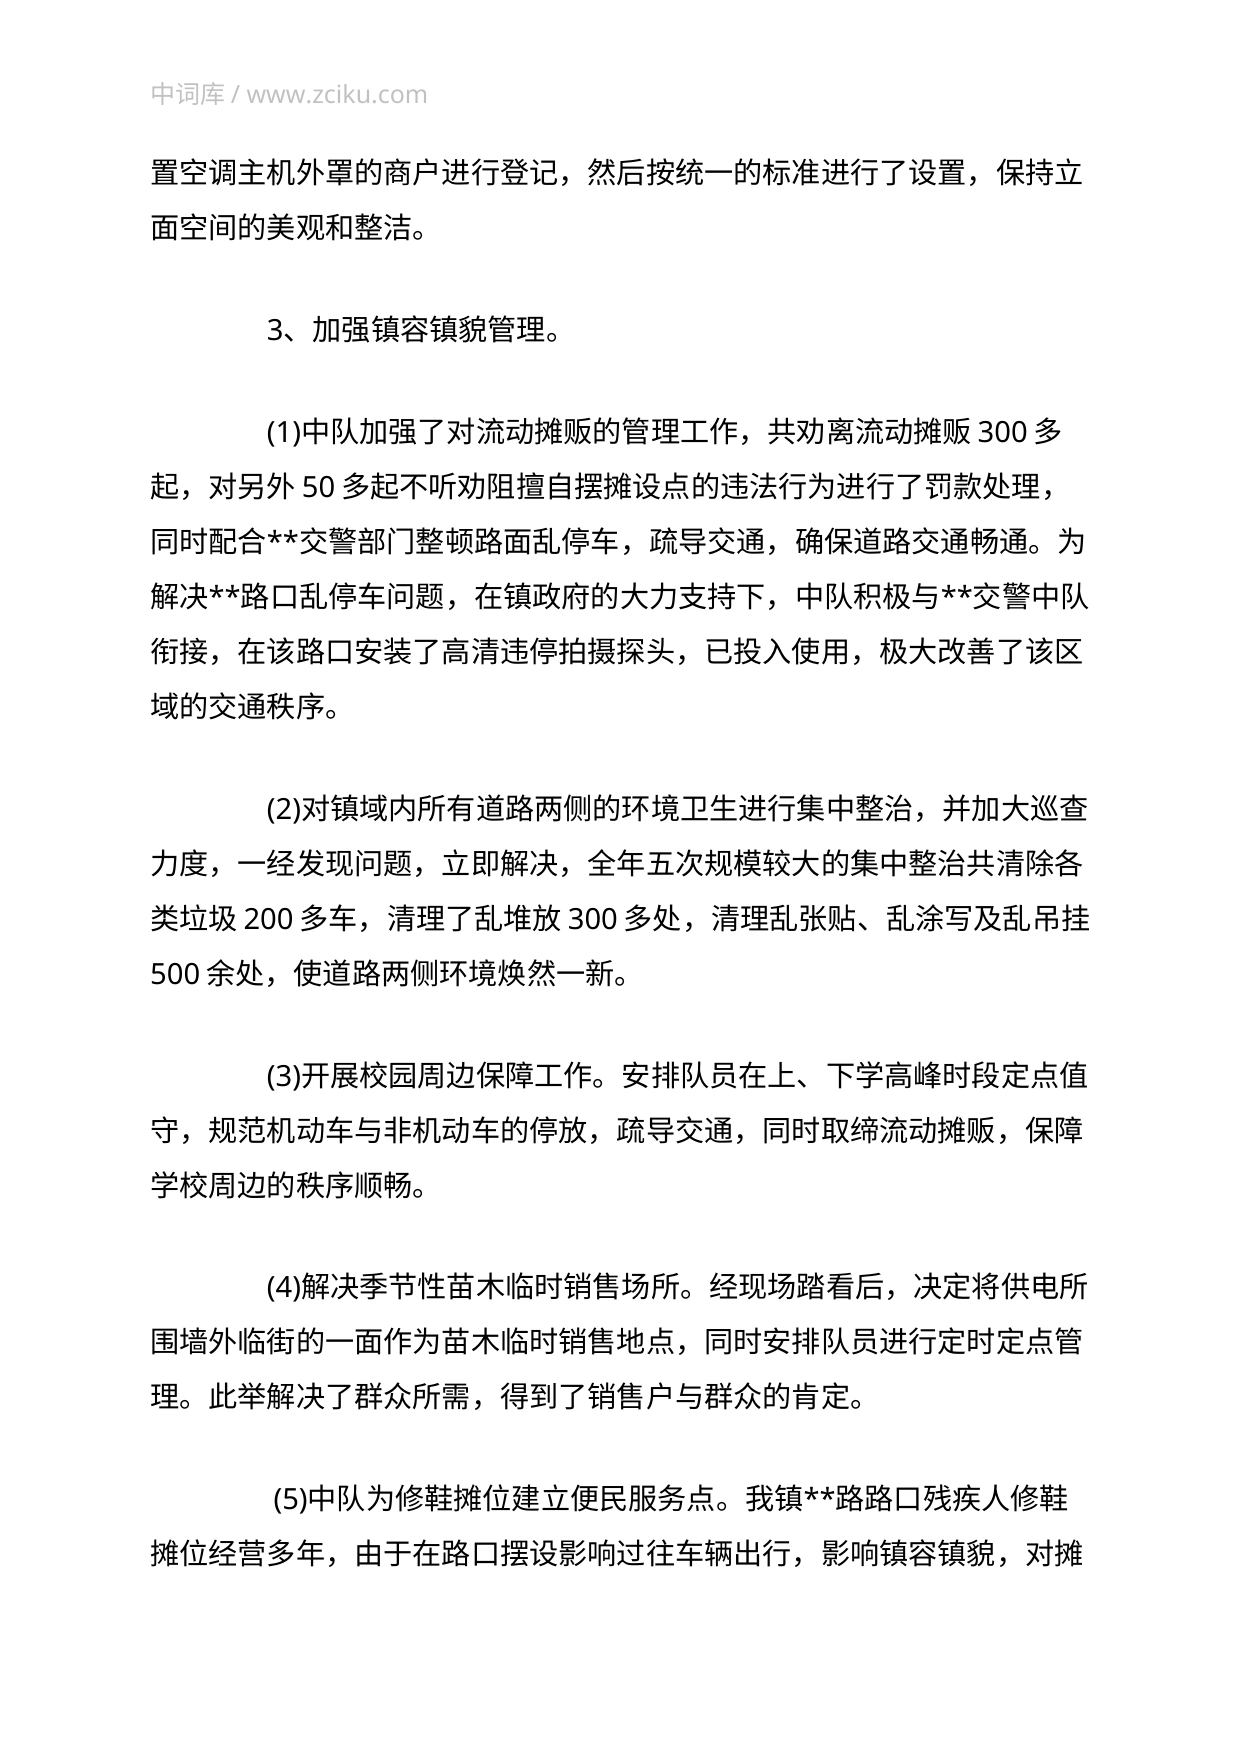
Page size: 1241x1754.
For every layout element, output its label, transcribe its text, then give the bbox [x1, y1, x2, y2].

text (3)开展校园周边保障工作。安排队员在上、下学高峰时段定点值守，规范机动车与非机动车的停放，疏导交通，同时取缔流动摊贩，保障学校周边的秩序顺畅。 [150, 1052, 1090, 1204]
text (2)对镇域内所有道路两侧的环境卫生进行集中整治，并加大巡查力度，一经发现问题，立即解决，全年五次规模较大的集中整治共清除各类垃圾200多车，清理了乱堆放300多处，清理乱张贴、乱涂写及乱吊挂500余处，使道路两侧环境焕然一新。 [150, 785, 1090, 993]
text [150, 150, 1090, 247]
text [150, 1476, 1090, 1573]
text 3、加强镇容镇貌管理。 [150, 307, 1090, 349]
text (1)中队加强了对流动摊贩的管理工作，共劝离流动摊贩300多起，对另外50多起不听劝阻擅自摆摊设点的违法行为进行了罚款处理，同时配合**交警部门整顿路面乱停车，疏导交通，确保道路交通畅通。为解决**路口乱停车问题，在镇政府的大力支持下，中队积极与**交警中队衔接，在该路口安装了高清违停拍摄探头，已投入使用，极大改善了该区域的交通秩序。 [150, 409, 1090, 726]
text (4)解决季节性苗木临时销售场所。经现场踏看后，决定将供电所围墙外临街的一面作为苗木临时销售地点，同时安排队员进行定时定点管理。此举解决了群众所需，得到了销售户与群众的肯定。 [150, 1264, 1090, 1416]
